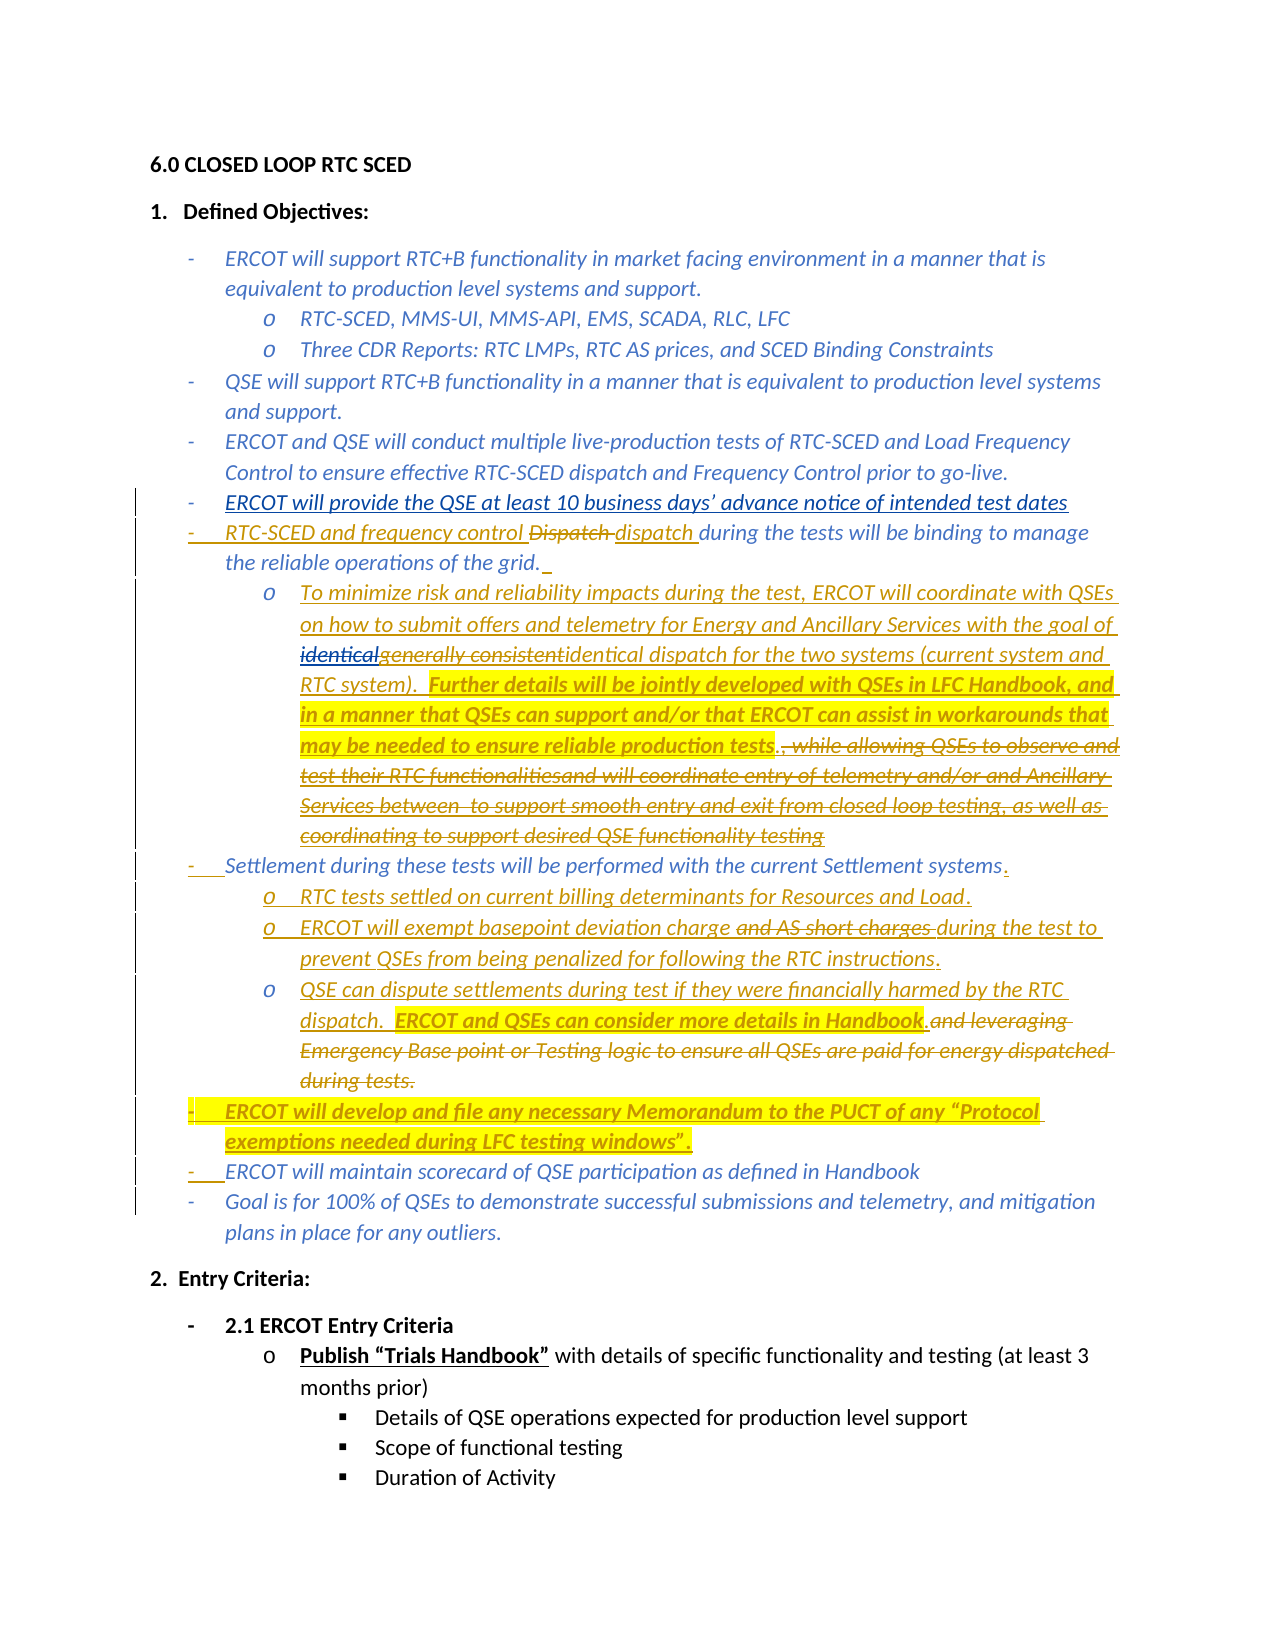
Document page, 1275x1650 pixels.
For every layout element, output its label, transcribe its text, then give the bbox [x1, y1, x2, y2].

text 2. Entry Criteria: [150, 1264, 1125, 1292]
text 1. Defined Objectives: [150, 197, 1125, 225]
list RTC-SCED, MMS-UI, MMS-API, EMS, SCADA, RLC, LFC [262, 304, 1125, 333]
list QSE will support RTC+B functionality in a manner that is equivalent to production level systems and support. [187, 367, 1125, 425]
list Scope of functional testing [337, 1433, 1125, 1461]
text 6.0 CLOSED LOOP RTC SCED [150, 150, 1125, 178]
list 2.1 ERCOT Entry Criteria [187, 1311, 1125, 1339]
list Publish “Trials Handbook” with details of specific functionality and testing (at least 3 months prior) [262, 1342, 1125, 1401]
list Settlement during these tests will be performed with the current Settlement systems [187, 852, 1125, 879]
list during the tests will be binding to manage the reliable operations of the grid. [187, 518, 1125, 576]
list Goal is for 100% of QSEs to demonstrate successful submissions and telemetry, and mitigation plans in place for any outliers. [187, 1187, 1125, 1246]
list ERCOT will support RTC+B functionality in market facing environment in a manner that is equivalent to production level systems and support. [187, 244, 1125, 302]
list ERCOT will maintain scorecard of QSE participation as defined in Handbook [187, 1157, 1125, 1185]
list Duration of Activity [337, 1463, 1125, 1492]
list Three CDR Reports: RTC LMPs, RTC AS prices, and SCED Binding Constraints [262, 336, 1125, 365]
list Details of QSE operations expected for production level support [337, 1403, 1125, 1431]
list ERCOT and QSE will conduct multiple live-production tests of RTC-SCED and Load Frequency Control to ensure effective RTC-SCED dispatch and Frequency Control prior to go-live. [187, 427, 1125, 486]
